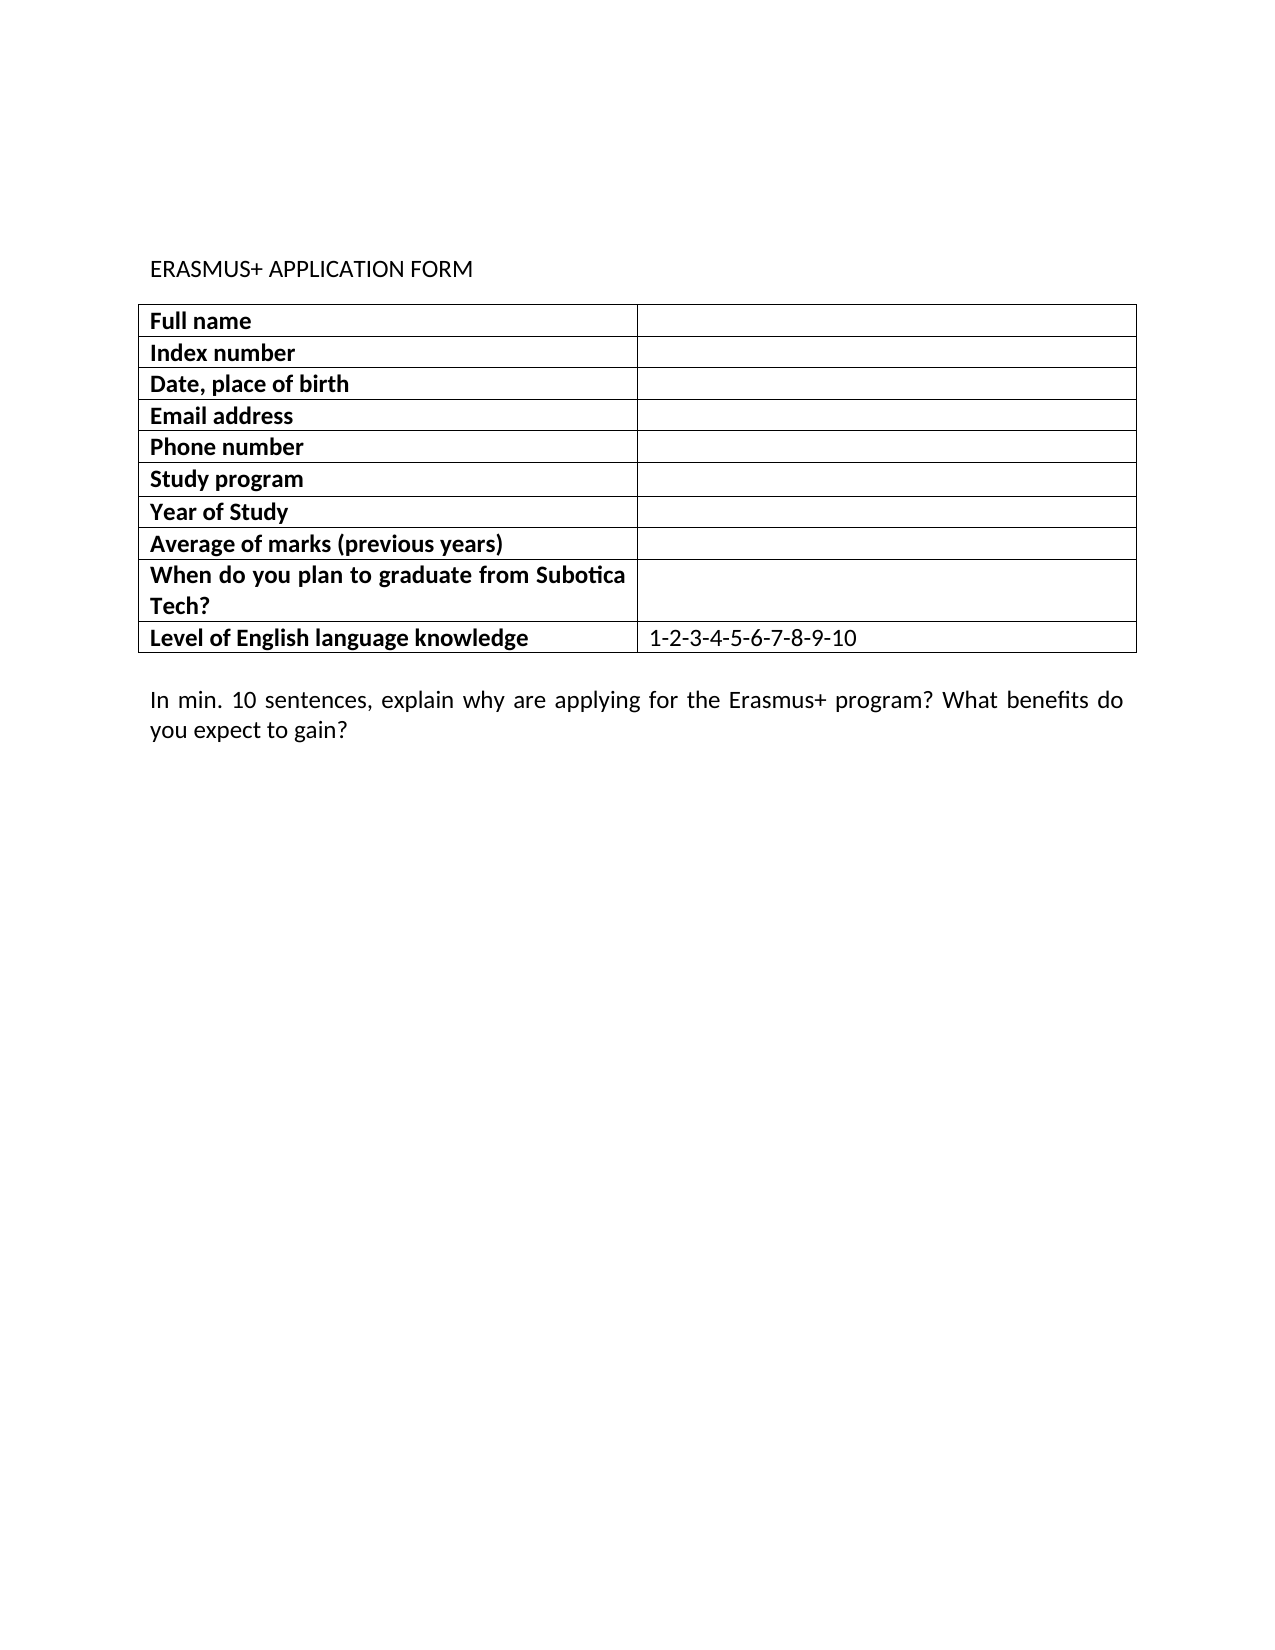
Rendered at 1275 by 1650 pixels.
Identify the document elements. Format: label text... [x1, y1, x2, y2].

table_cell When do you plan to graduate from Subotica Tech? [139, 560, 637, 621]
text In min. 10 sentences, explain why are applying for the Erasmus+ program? What benefits do you expect to gain? [150, 684, 1125, 745]
table_header Full name [139, 305, 637, 336]
table_cell [638, 528, 1136, 559]
table_cell Date, place of birth [139, 368, 637, 399]
table_cell Level of English language knowledge [139, 622, 637, 652]
text ERASMUS+ APPLICATION FORM [150, 253, 1125, 283]
table_cell Study program [139, 463, 637, 496]
table_cell Index number [139, 337, 637, 367]
table_header [638, 305, 1136, 336]
table_cell [638, 497, 1136, 527]
table_cell [638, 463, 1136, 496]
table_cell Year of Study [139, 497, 637, 527]
table_cell 1-2-3-4-5-6-7-8-9-10 [638, 622, 1136, 652]
table_cell [638, 431, 1136, 462]
table_cell [638, 560, 1136, 621]
table_cell [638, 337, 1136, 367]
table_cell Email address [139, 400, 637, 430]
table_cell [638, 400, 1136, 430]
table_cell Phone number [139, 431, 637, 462]
table_cell Average of marks (previous years) [139, 528, 637, 559]
table_cell [638, 368, 1136, 399]
